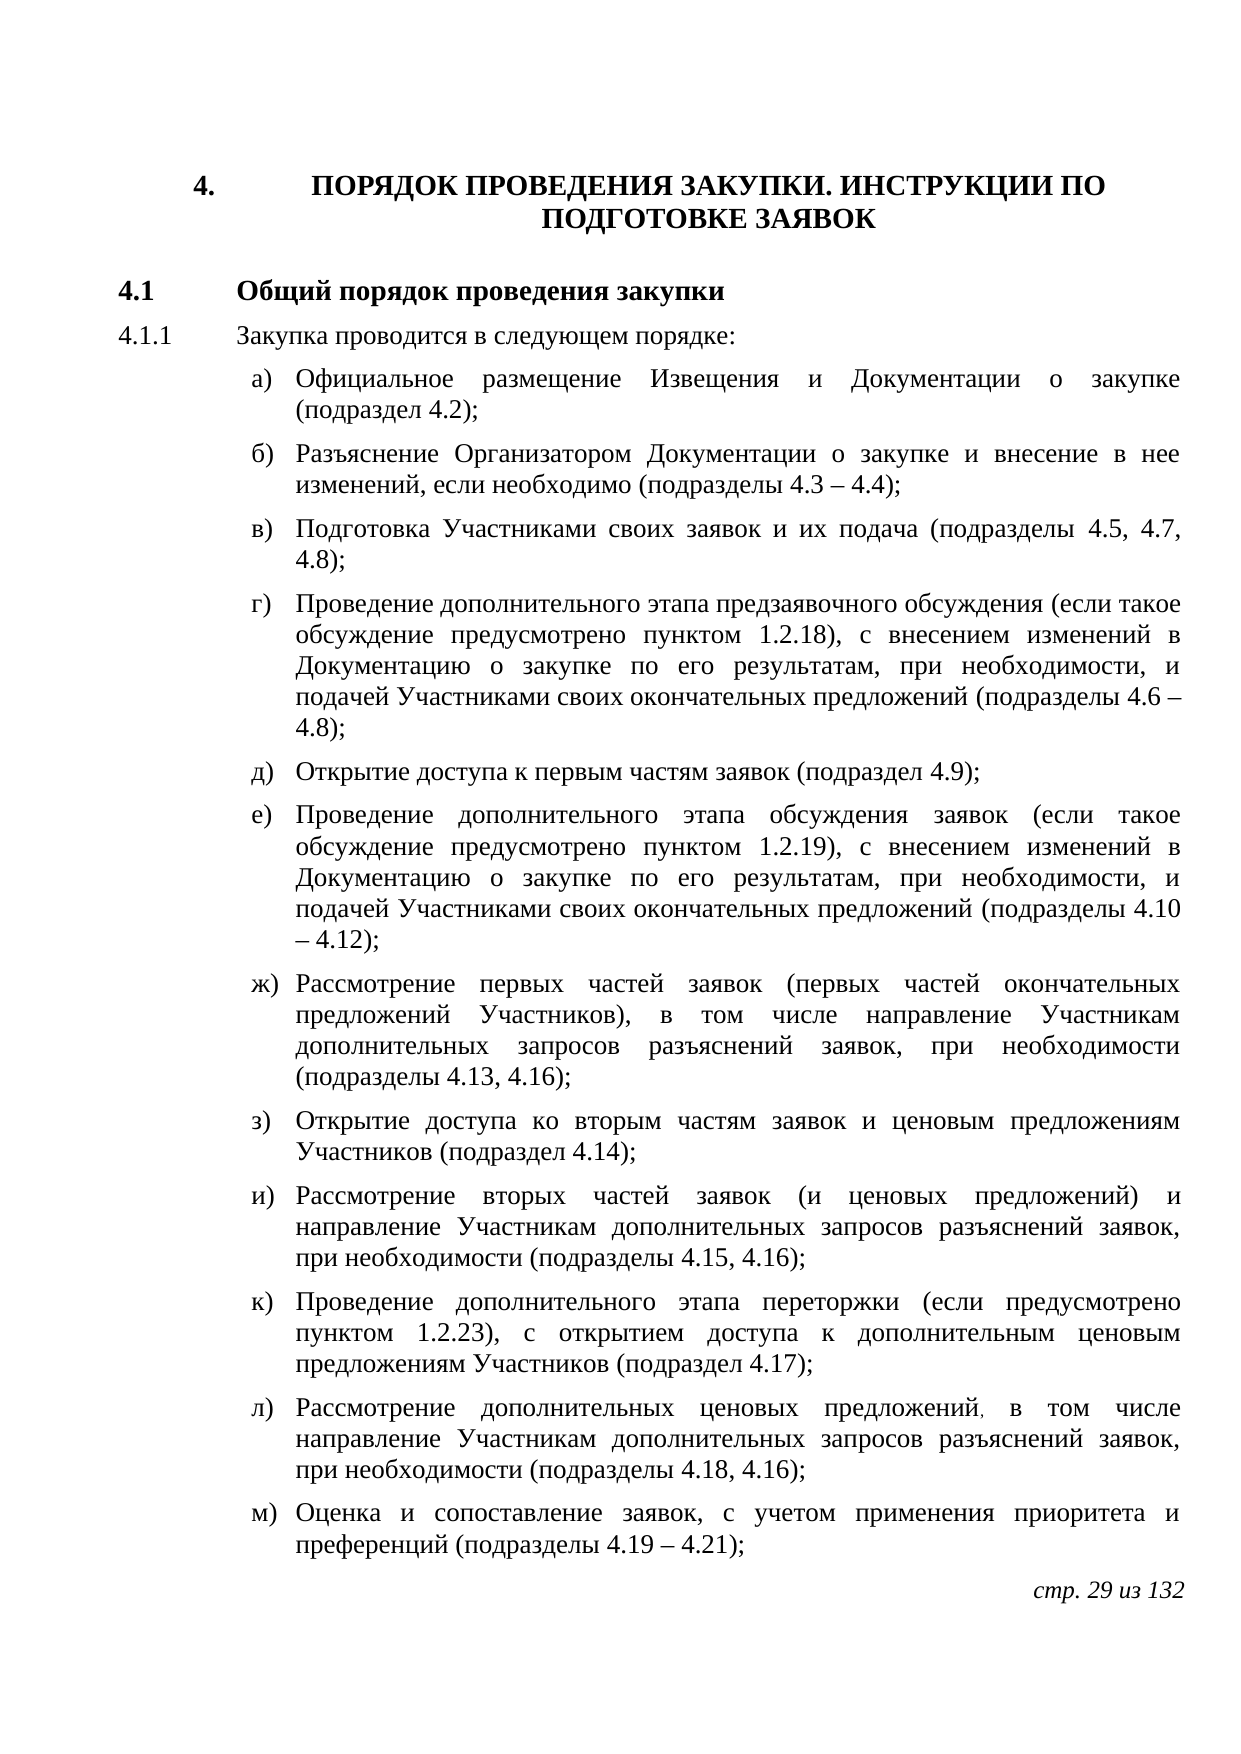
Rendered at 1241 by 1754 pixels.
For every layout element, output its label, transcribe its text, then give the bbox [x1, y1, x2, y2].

list Открытие доступа к первым частям заявок (подраздел 4.9); [251, 755, 1181, 786]
list Проведение дополнительного этапа переторжки (если предусмотрено пунктом 1.2.23), с открытием доступа к дополнительным ценовым предложениям Участников (подраздел 4.17); [251, 1285, 1181, 1378]
list Рассмотрение дополнительных ценовых предложений, в том числе направление Участникам дополнительных запросов разъяснений заявок, при необходимости (подразделы 4.18, 4.16); [251, 1391, 1181, 1484]
subtitle ПОРЯДОК ПРОВЕДЕНИЯ ЗАКУПКИ. ИНСТРУКЦИИ ПО ПОДГОТОВКЕ ЗАЯВОК [118, 168, 1181, 235]
list Рассмотрение первых частей заявок (первых частей окончательных предложений Участников), в том числе направление Участникам дополнительных запросов разъяснений заявок, при необходимости (подразделы 4.13, 4.16); [251, 967, 1181, 1091]
list Рассмотрение вторых частей заявок (и ценовых предложений) и направление Участникам дополнительных запросов разъяснений заявок, при необходимости (подразделы 4.15, 4.16); [251, 1179, 1181, 1272]
list Разъяснение Организатором Документации о закупке и внесение в нее изменений, если необходимо (подразделы 4.3 – 4.4); [251, 437, 1181, 499]
list Оценка и сопоставление заявок, с учетом применения приоритета и преференций (подразделы 4.19 – 4.21); [251, 1497, 1181, 1559]
subtitle Общий порядок проведения закупки [118, 273, 1181, 306]
list Открытие доступа ко вторым частям заявок и ценовым предложениям Участников (подраздел 4.14); [251, 1104, 1181, 1166]
text Закупка проводится в следующем порядке: [118, 319, 1181, 350]
list Проведение дополнительного этапа предзаявочного обсуждения (если такое обсуждение предусмотрено пунктом 1.2.18), с внесением изменений в Документацию о закупке по его результатам, при необходимости, и подачей Участниками своих окончательных предложений (подразделы 4.6 – 4.8); [251, 587, 1181, 742]
list Проведение дополнительного этапа обсуждения заявок (если такое обсуждение предусмотрено пунктом 1.2.19), с внесением изменений в Документацию о закупке по его результатам, при необходимости, и подачей Участниками своих окончательных предложений (подразделы 4.10 – 4.12); [251, 799, 1181, 954]
list Официальное размещение Извещения и Документации о закупке (подраздел 4.2); [251, 362, 1181, 425]
list Подготовка Участниками своих заявок и их подача (подразделы 4.5, 4.7, 4.8); [251, 512, 1181, 574]
